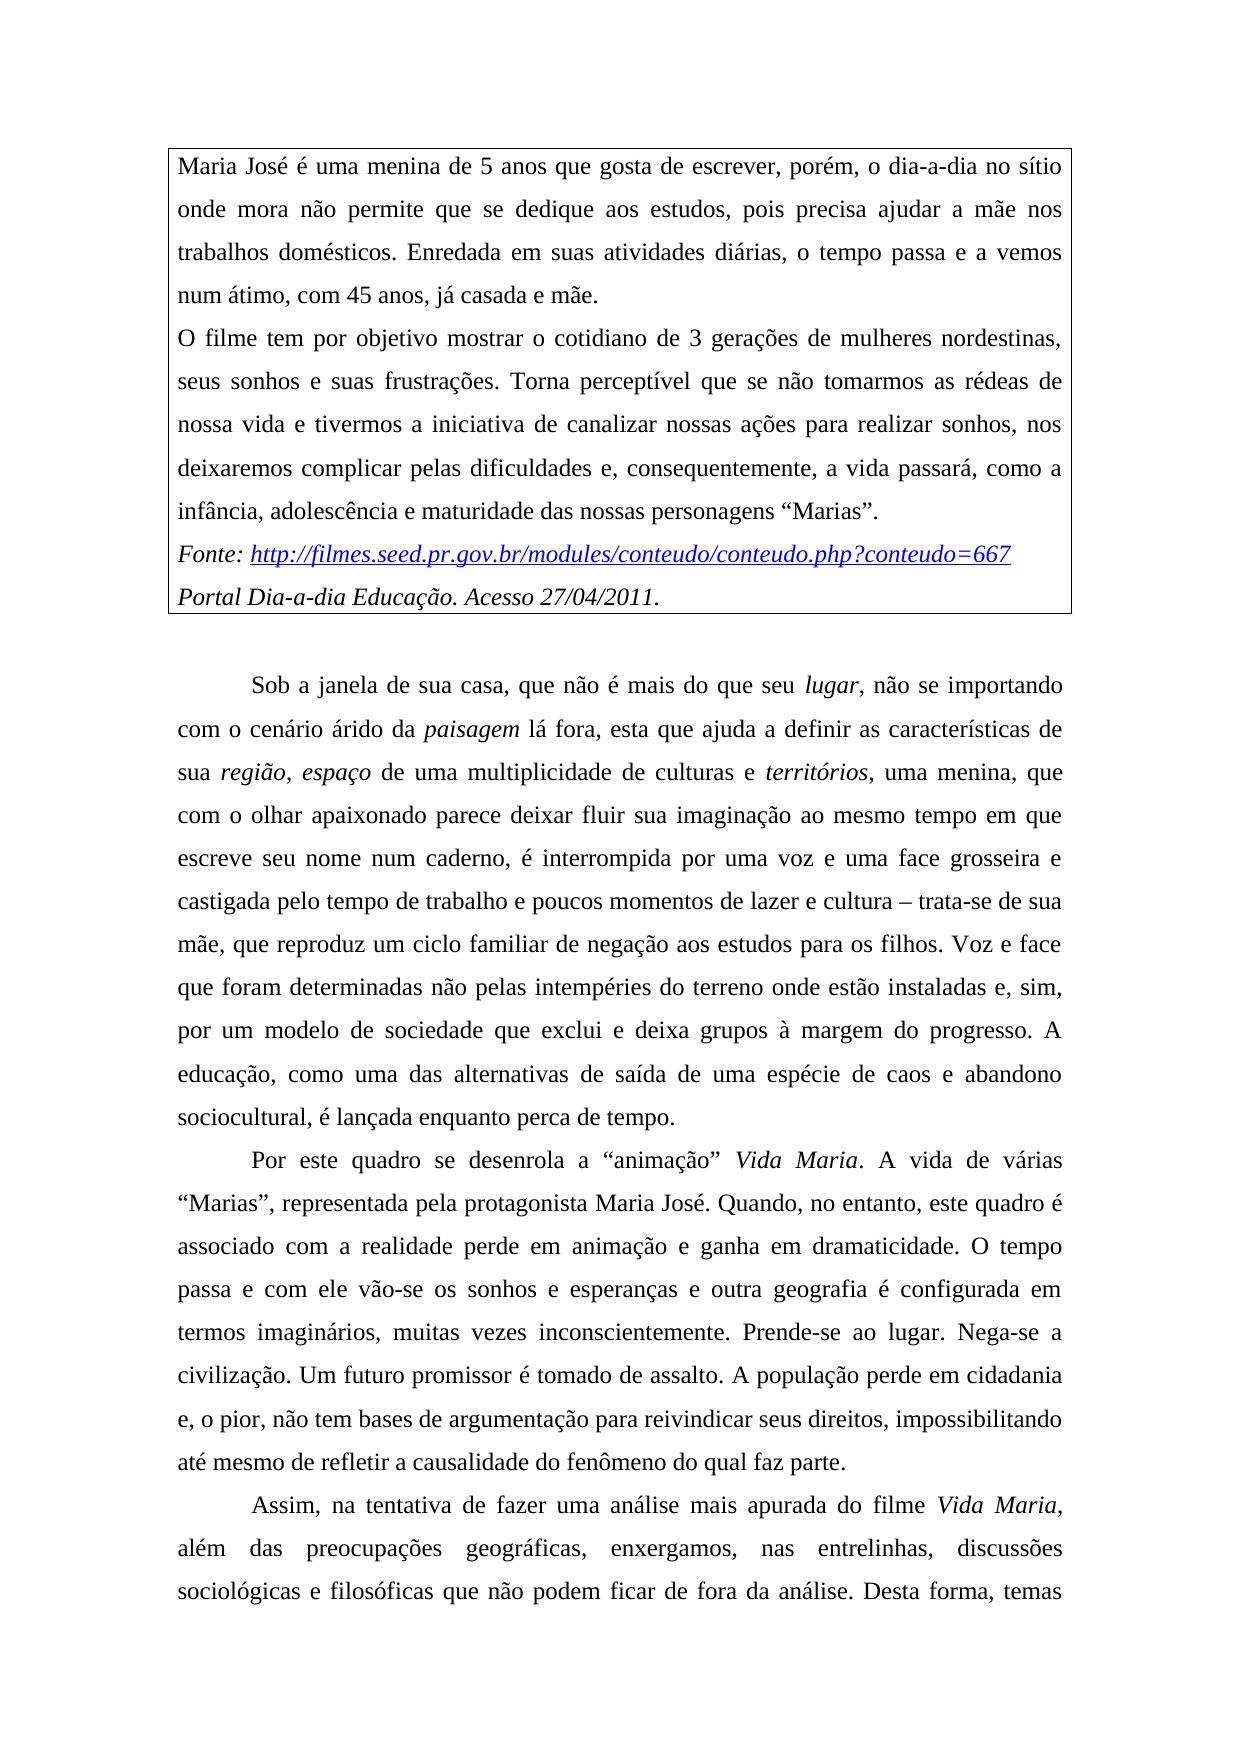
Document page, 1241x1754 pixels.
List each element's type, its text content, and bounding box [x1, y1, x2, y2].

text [177, 1490, 1063, 1605]
text Portal Dia-a-dia Educação. Acesso 27/04/2011. [169, 579, 1071, 613]
text O filme tem por objetivo mostrar o cotidiano de 3 gerações de mulheres nordestinas, seus sonhos e suas frustrações. Torna perceptível que se não tomarmos as rédeas de nossa vida e tivermos a iniciativa de canalizar nossas ações para realizar sonhos, nos deixaremos complicar pelas dificuldades e, consequentemente, a vida passará, como a infância, adolescência e maturidade das nossas personagens “Marias”. [169, 320, 1071, 524]
text Sob a janela de sua casa, que não é mais do que seu lugar, não se importando com o cenário árido da paisagem lá fora, esta que ajuda a definir as características de sua região, espaço de uma multiplicidade de culturas e territórios, uma menina, que com o olhar apaixonado parece deixar fluir sua imaginação ao mesmo tempo em que escreve seu nome num caderno, é interrompida por uma voz e uma face grosseira e castigada pelo tempo de trabalho e poucos momentos de lazer e cultura – trata-se de sua mãe, que reproduz um ciclo familiar de negação aos estudos para os filhos. Voz e face que foram determinadas não pelas intempéries do terreno onde estão instaladas e, sim, por um modelo de sociedade que exclui e deixa grupos à margem do progresso. A educação, como uma das alternativas de saída de uma espécie de caos e abandono sociocultural, é lançada enquanto perca de tempo. [177, 671, 1063, 1131]
text Por este quadro se desenrola a “animação” Vida Maria. A vida de várias “Marias”, representada pela protagonista Maria José. Quando, no entanto, este quadro é associado com a realidade perde em animação e ganha em dramaticidade. O tempo passa e com ele vão-se os sonhos e esperanças e outra geografia é configurada em termos imaginários, muitas vezes inconscientemente. Prende-se ao lugar. Nega-se a civilização. Um futuro promissor é tomado de assalto. A população perde em cidadania e, o pior, não tem bases de argumentação para reivindicar seus direitos, impossibilitando até mesmo de refletir a causalidade do fenômeno do qual faz parte. [177, 1145, 1063, 1476]
text Maria José é uma menina de 5 anos que gosta de escrever, porém, o dia-a-dia no sítio onde mora não permite que se dedique aos estudos, pois precisa ajudar a mãe nos trabalhos domésticos. Enredada em suas atividades diárias, o tempo passa e a vemos num átimo, com 45 anos, já casada e mãe. [169, 149, 1071, 309]
text Fonte: http://filmes.seed.pr.gov.br/modules/conteudo/conteudo.php?conteudo=667 [169, 536, 1071, 568]
